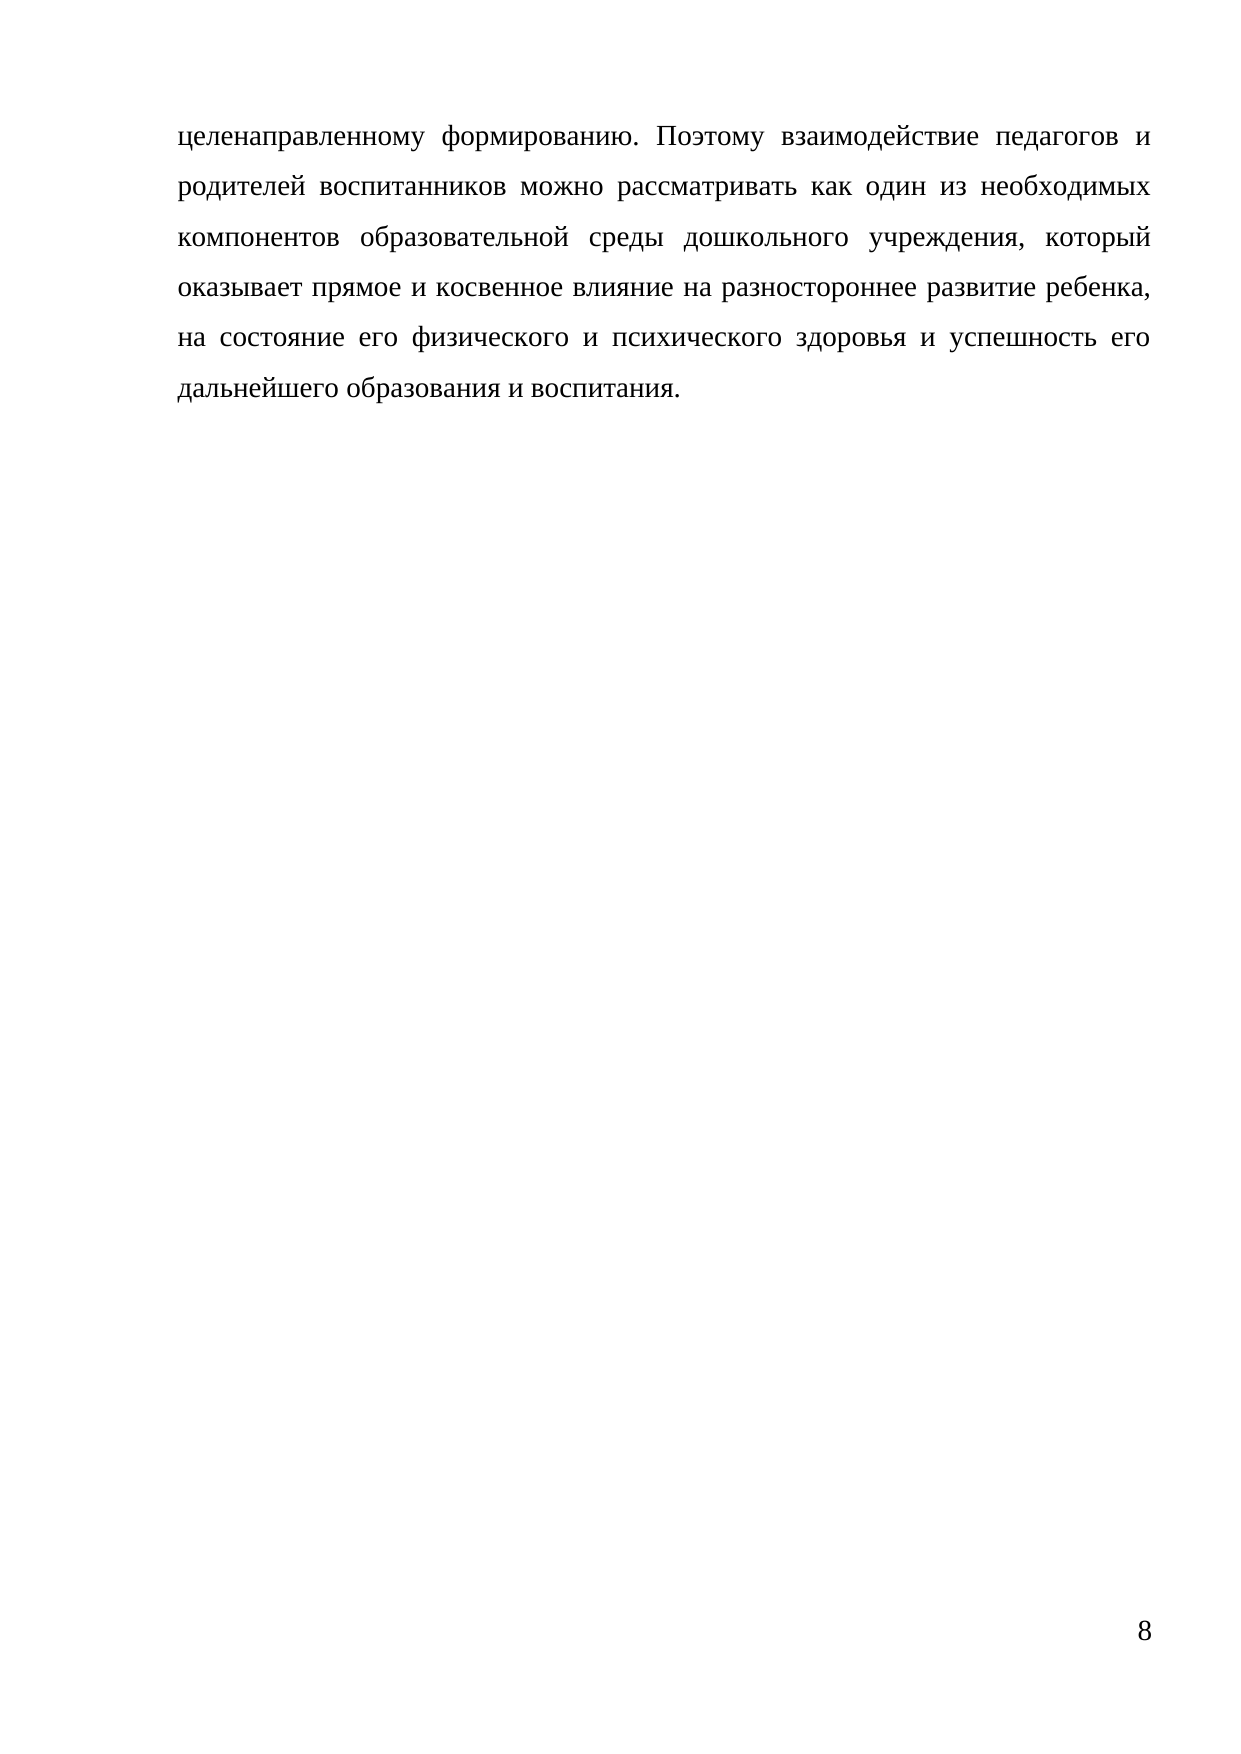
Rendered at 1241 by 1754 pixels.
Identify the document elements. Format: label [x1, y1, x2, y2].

text [177, 118, 1152, 403]
